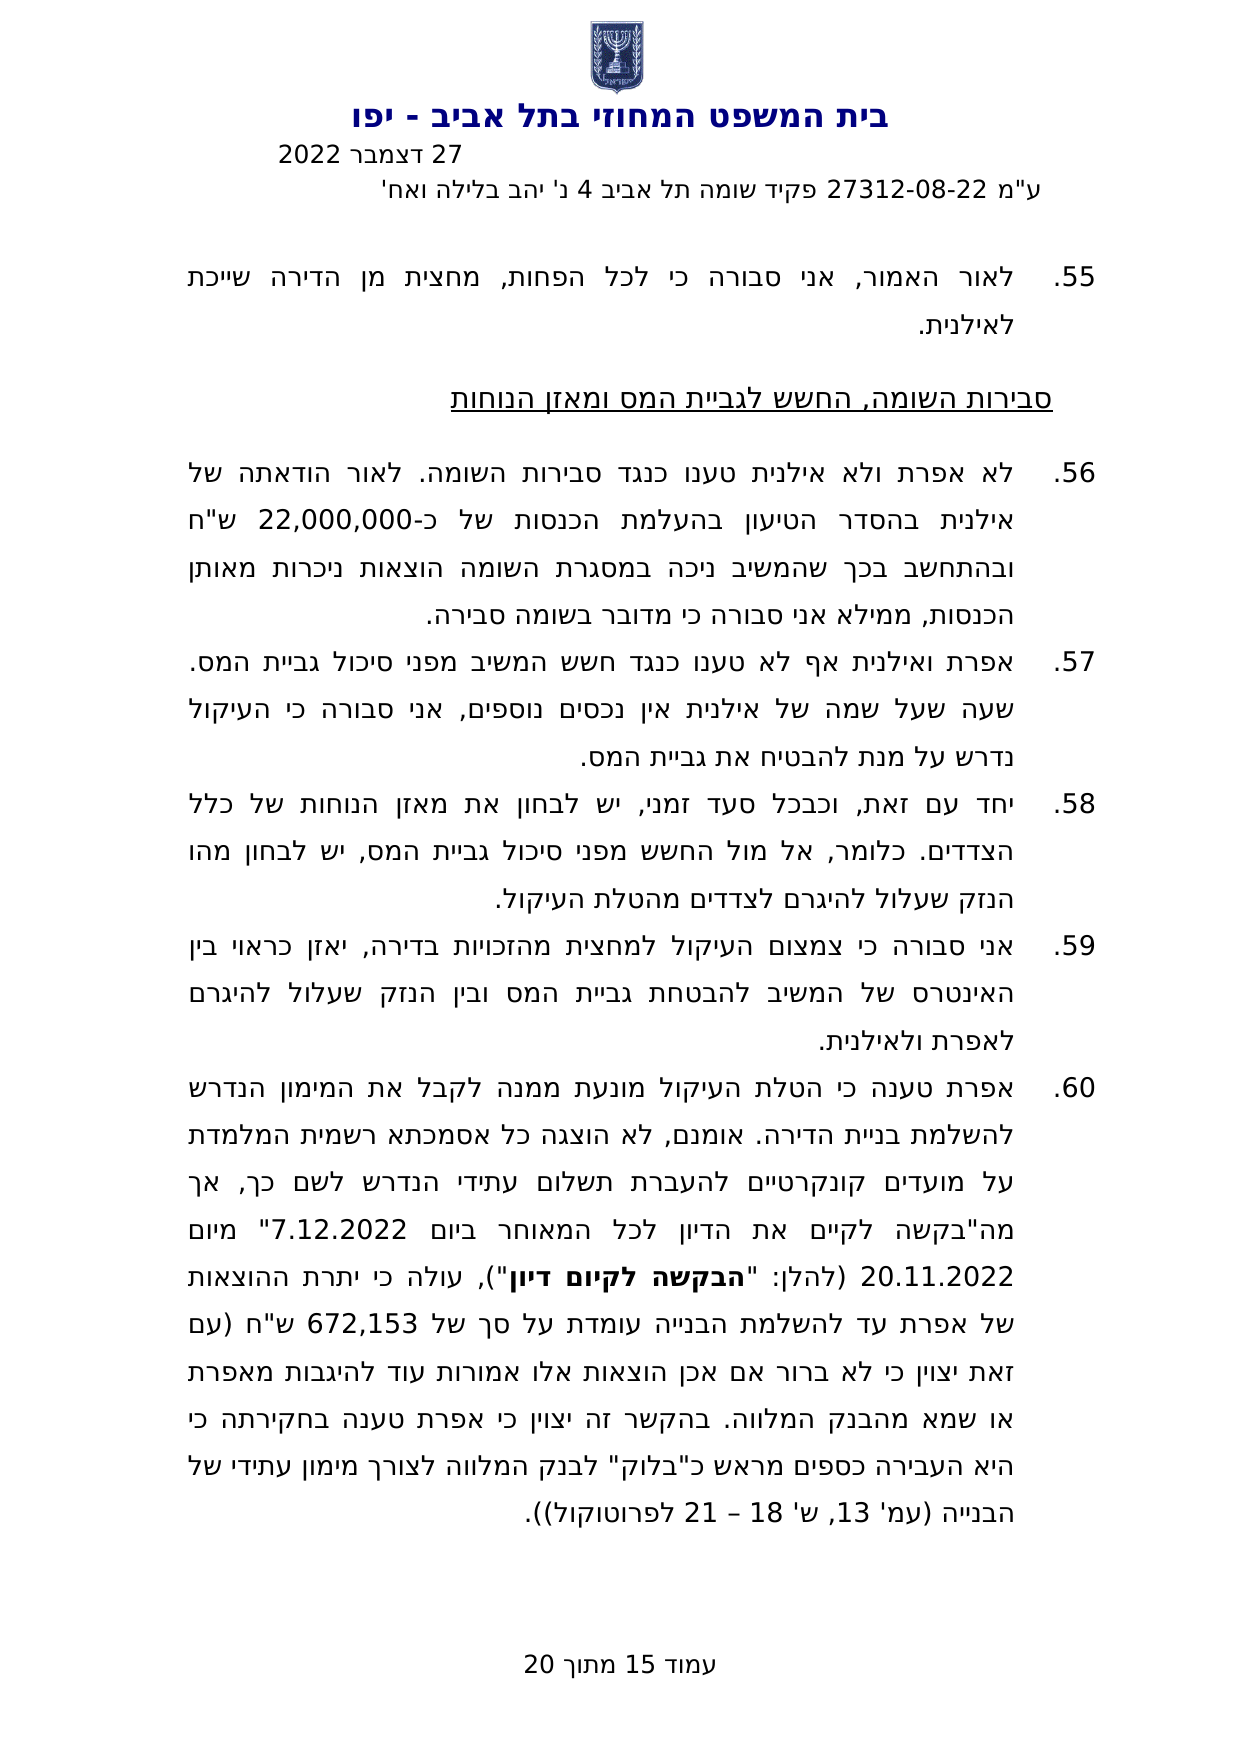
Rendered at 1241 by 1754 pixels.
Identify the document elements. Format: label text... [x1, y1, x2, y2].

list יחד עם זאת, וכבכל סעד זמני, יש לבחון את מאזן הנוחות של כלל הצדדים. כלומר, אל מול החשש מפני סיכול גביית המס, יש לבחון מהו הנזק שעלול להיגרם לצדדים מהטלת העיקול. [187, 788, 1053, 914]
list לאור האמור, אני סבורה כי לכל הפחות, מחצית מן הדירה שייכת לאילנית. [187, 262, 1053, 341]
list אני סבורה כי צמצום העיקול למחצית מהזכויות בדירה, יאזן כראוי בין האינטרס של המשיב להבטחת גביית המס ובין הנזק שעלול להיגרם לאפרת ולאילנית. [187, 930, 1053, 1056]
text סבירות השומה, החשש לגביית המס ומאזן הנוחות [187, 381, 1053, 415]
list אפרת טענה כי הטלת העיקול מונעת ממנה לקבל את המימון הנדרש להשלמת בניית הדירה. אומנם, לא הוצגה כל אסמכתא רשמית המלמדת על מועדים קונקרטיים להעברת תשלום עתידי הנדרש לשם כך, אך מה"בקשה לקיים את הדיון לכל המאוחר ביום 7.12.2022" מיום 20.11.2022 (להלן: "הבקשה לקיום דיון"), עולה כי יתרת ההוצאות של אפרת עד להשלמת הבנייה עומדת על סך של 672,153 ש"ח (עם זאת יצוין כי לא ברור אם אכן הוצאות אלו אמורות עוד להיגבות מאפרת או שמא מהבנק המלווה. בהקשר זה יצוין כי אפרת טענה בחקירתה כי היא העבירה כספים מראש כ"בלוק" לבנק המלווה לצורך מימון עתידי של הבנייה (עמ' 13, ש' 18 – 21 לפרוטוקול)). [187, 1072, 1053, 1529]
picture [585, 19, 647, 97]
list לא אפרת ולא אילנית טענו כנגד סבירות השומה. לאור הודאתה של אילנית בהסדר הטיעון בהעלמת הכנסות של כ-22,000,000 ש"ח ובהתחשב בכך שהמשיב ניכה במסגרת השומה הוצאות ניכרות מאותן הכנסות, ממילא אני סבורה כי מדובר בשומה סבירה. [187, 457, 1053, 631]
list אפרת ואילנית אף לא טענו כנגד חשש המשיב מפני סיכול גביית המס. שעה שעל שמה של אילנית אין נכסים נוספים, אני סבורה כי העיקול נדרש על מנת להבטיח את גביית המס. [187, 646, 1053, 773]
